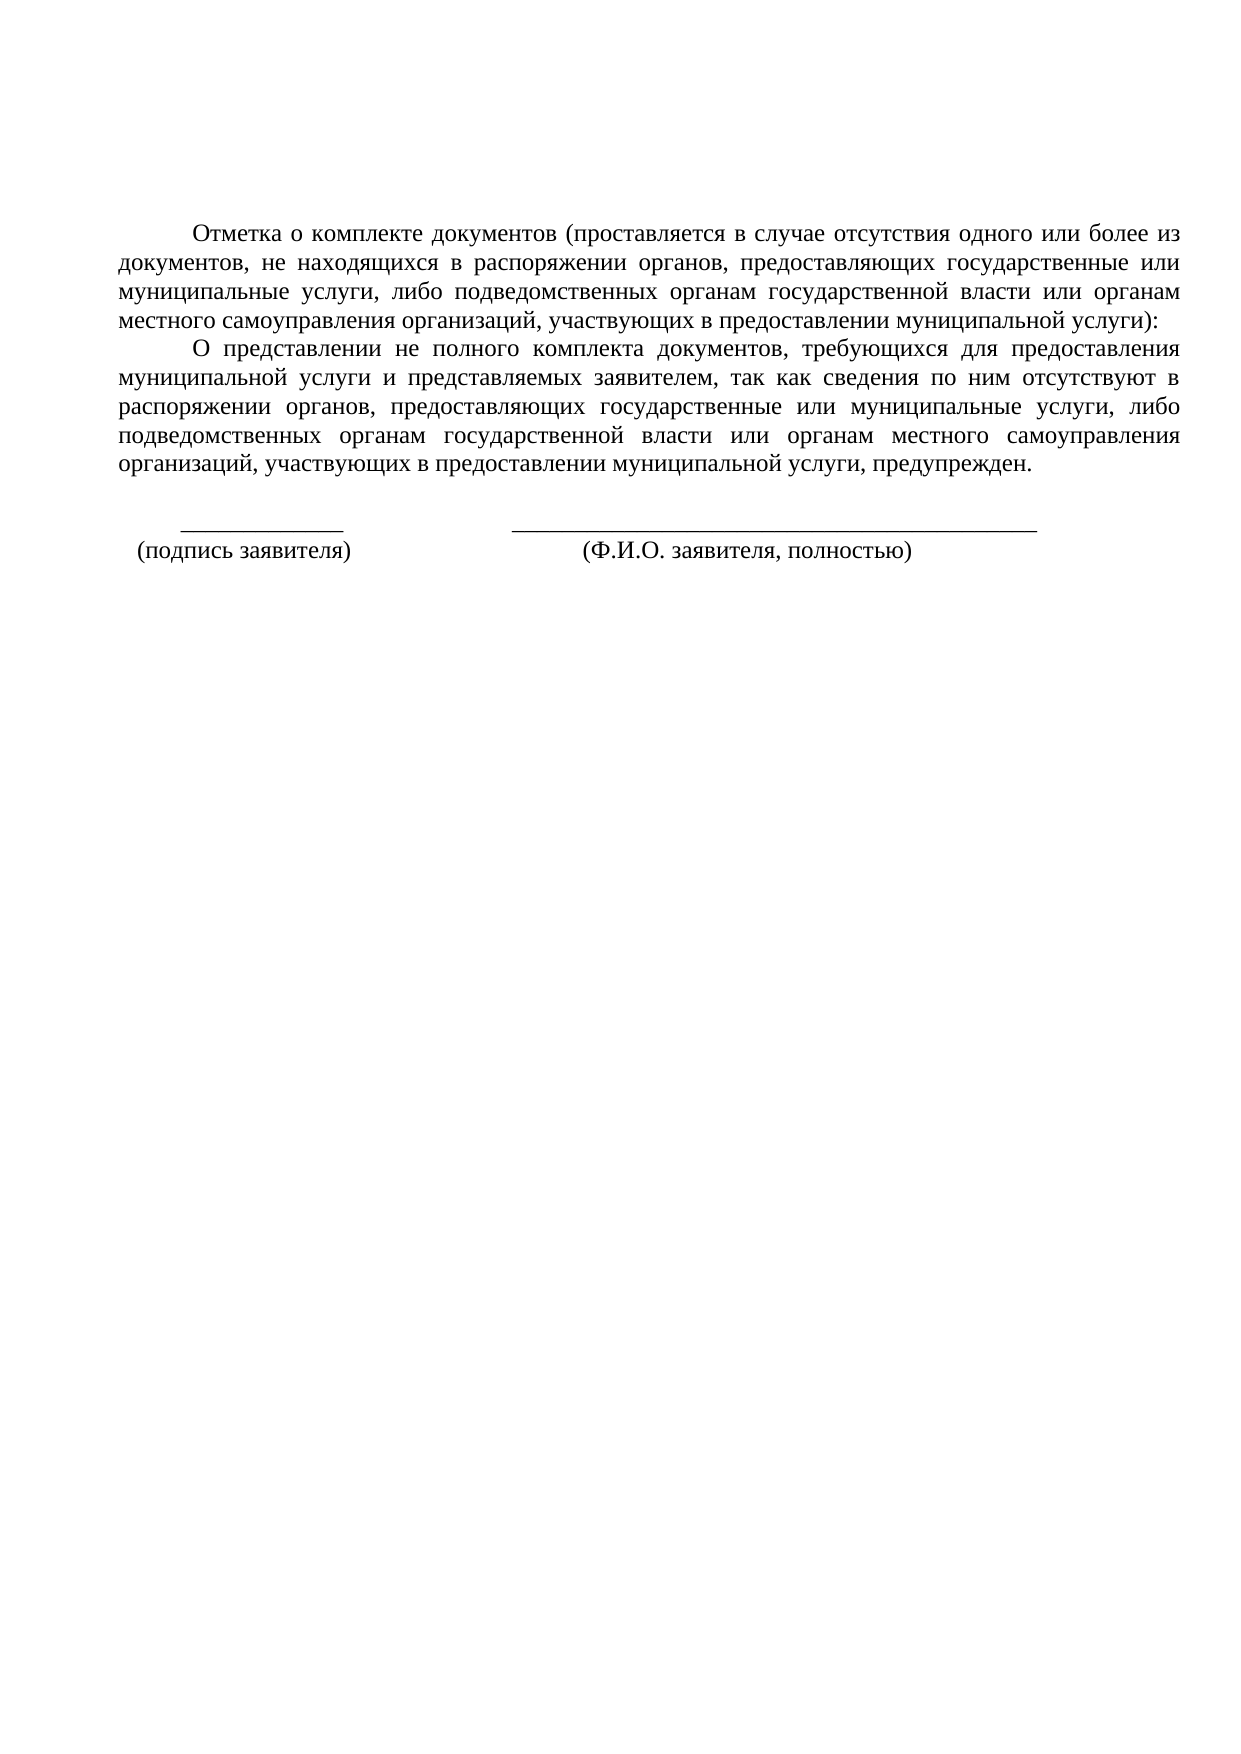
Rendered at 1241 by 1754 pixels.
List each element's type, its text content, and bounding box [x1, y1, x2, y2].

text _____________ __________________________________________ (подпись заявителя) (Ф.И.О. заявителя, полностью) [118, 477, 1181, 591]
text Отметка о комплекте документов (проставляется в случае отсутствия одного или более из документов, не находящихся в распоряжении органов, предоставляющих государственные или муниципальные услуги, либо подведомственных органам государственной власти или органам местного самоуправления организаций, участвующих в предоставлении муниципальной услуги): [118, 218, 1181, 333]
text О представлении не полного комплекта документов, требующихся для предоставления муниципальной услуги и представляемых заявителем, так как сведения по ним отсутствуют в распоряжении органов, предоставляющих государственные или муниципальные услуги, либо подведомственных органам государственной власти или органам местного самоуправления организаций, участвующих в предоставлении муниципальной услуги, предупрежден. [118, 333, 1181, 477]
